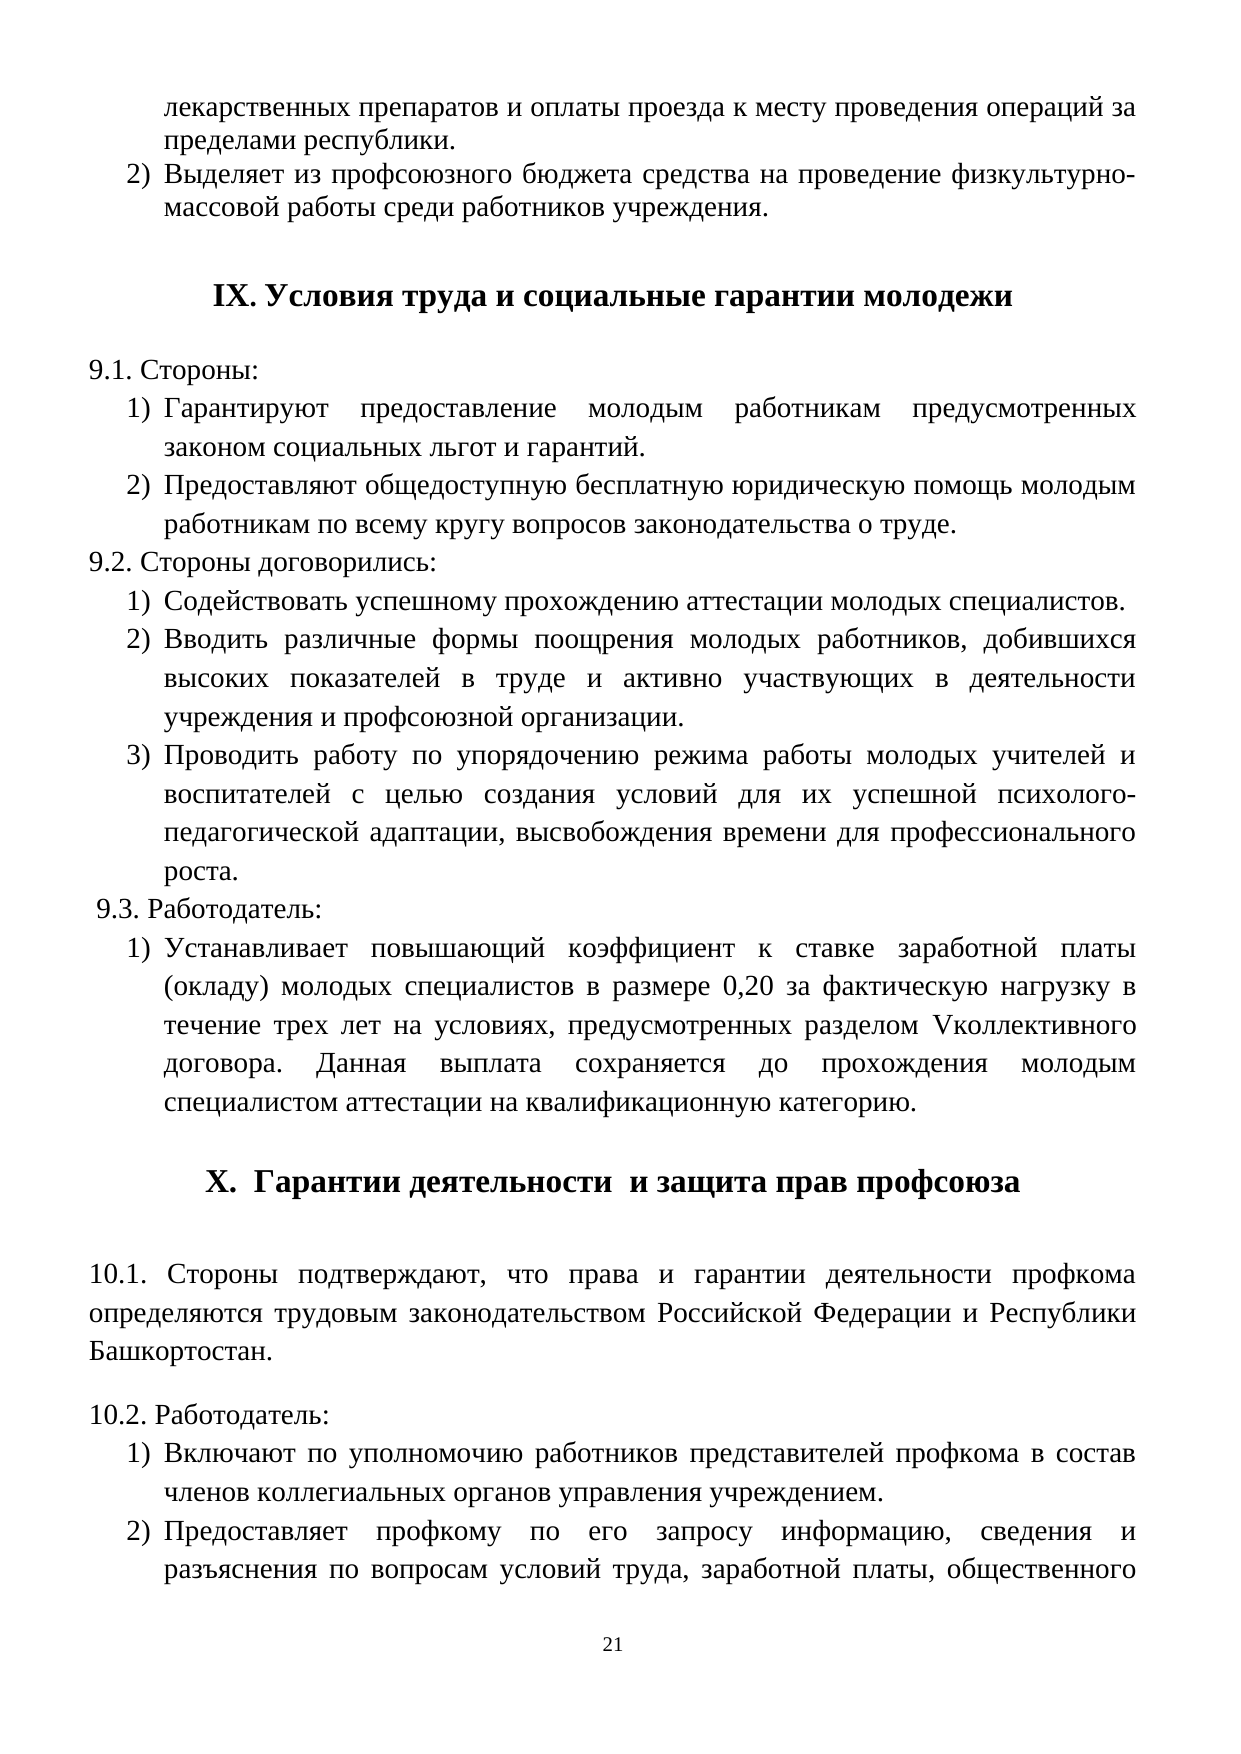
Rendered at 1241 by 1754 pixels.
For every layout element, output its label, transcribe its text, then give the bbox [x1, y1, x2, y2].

list Устанавливает повышающий коэффициент к ставке заработной платы (окладу) молодых специалистов в размере 0,20 за фактическую нагрузку в течение трех лет на условиях, предусмотренных разделом Vколлективного договора. Данная выплата сохраняется до прохождения молодым специалистом аттестации на квалификационную категорию. [126, 930, 1137, 1118]
subtitle IХ. Условия труда и социальные гарантии молодежи [89, 275, 1137, 313]
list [126, 89, 1137, 156]
text 10.1. Стороны подтверждают, что права и гарантии деятельности профкома определяются трудовым законодательством Российской Федерации и Республики Башкортостан. [89, 1256, 1137, 1367]
text 9.2. Стороны договорились: [89, 544, 1137, 578]
list Проводить работу по упорядочению режима работы молодых учителей и воспитателей с целью создания условий для их успешной психолого-педагогической адаптации, высвобождения времени для профессионального роста. [126, 737, 1137, 886]
list Гарантируют предоставление молодым работникам предусмотренных законом социальных льгот и гарантий. [126, 390, 1137, 462]
list Вводить различные формы поощрения молодых работников, добившихся высоких показателей в труде и активно участвующих в деятельности учреждения и профсоюзной организации. [126, 622, 1137, 732]
text 9.1. Стороны: [89, 352, 1137, 385]
list Включают по уполномочию работников представителей профкома в состав членов коллегиальных органов управления учреждением. [126, 1436, 1137, 1508]
list Содействовать успешному прохождению аттестации молодых специалистов. [126, 583, 1137, 617]
list Предоставляют общедоступную бесплатную юридическую помощь молодым работникам по всему кругу вопросов законодательства о труде. [126, 467, 1137, 539]
list Выделяет из профсоюзного бюджета средства на проведение физкультурно-массовой работы среди работников учреждения. [126, 156, 1137, 223]
text 9.3. Работодатель: [89, 891, 1137, 925]
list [126, 1513, 1137, 1585]
subtitle Х. Гарантии деятельности и защита прав профсоюза [89, 1161, 1137, 1199]
text 10.2. Работодатель: [89, 1397, 1137, 1431]
